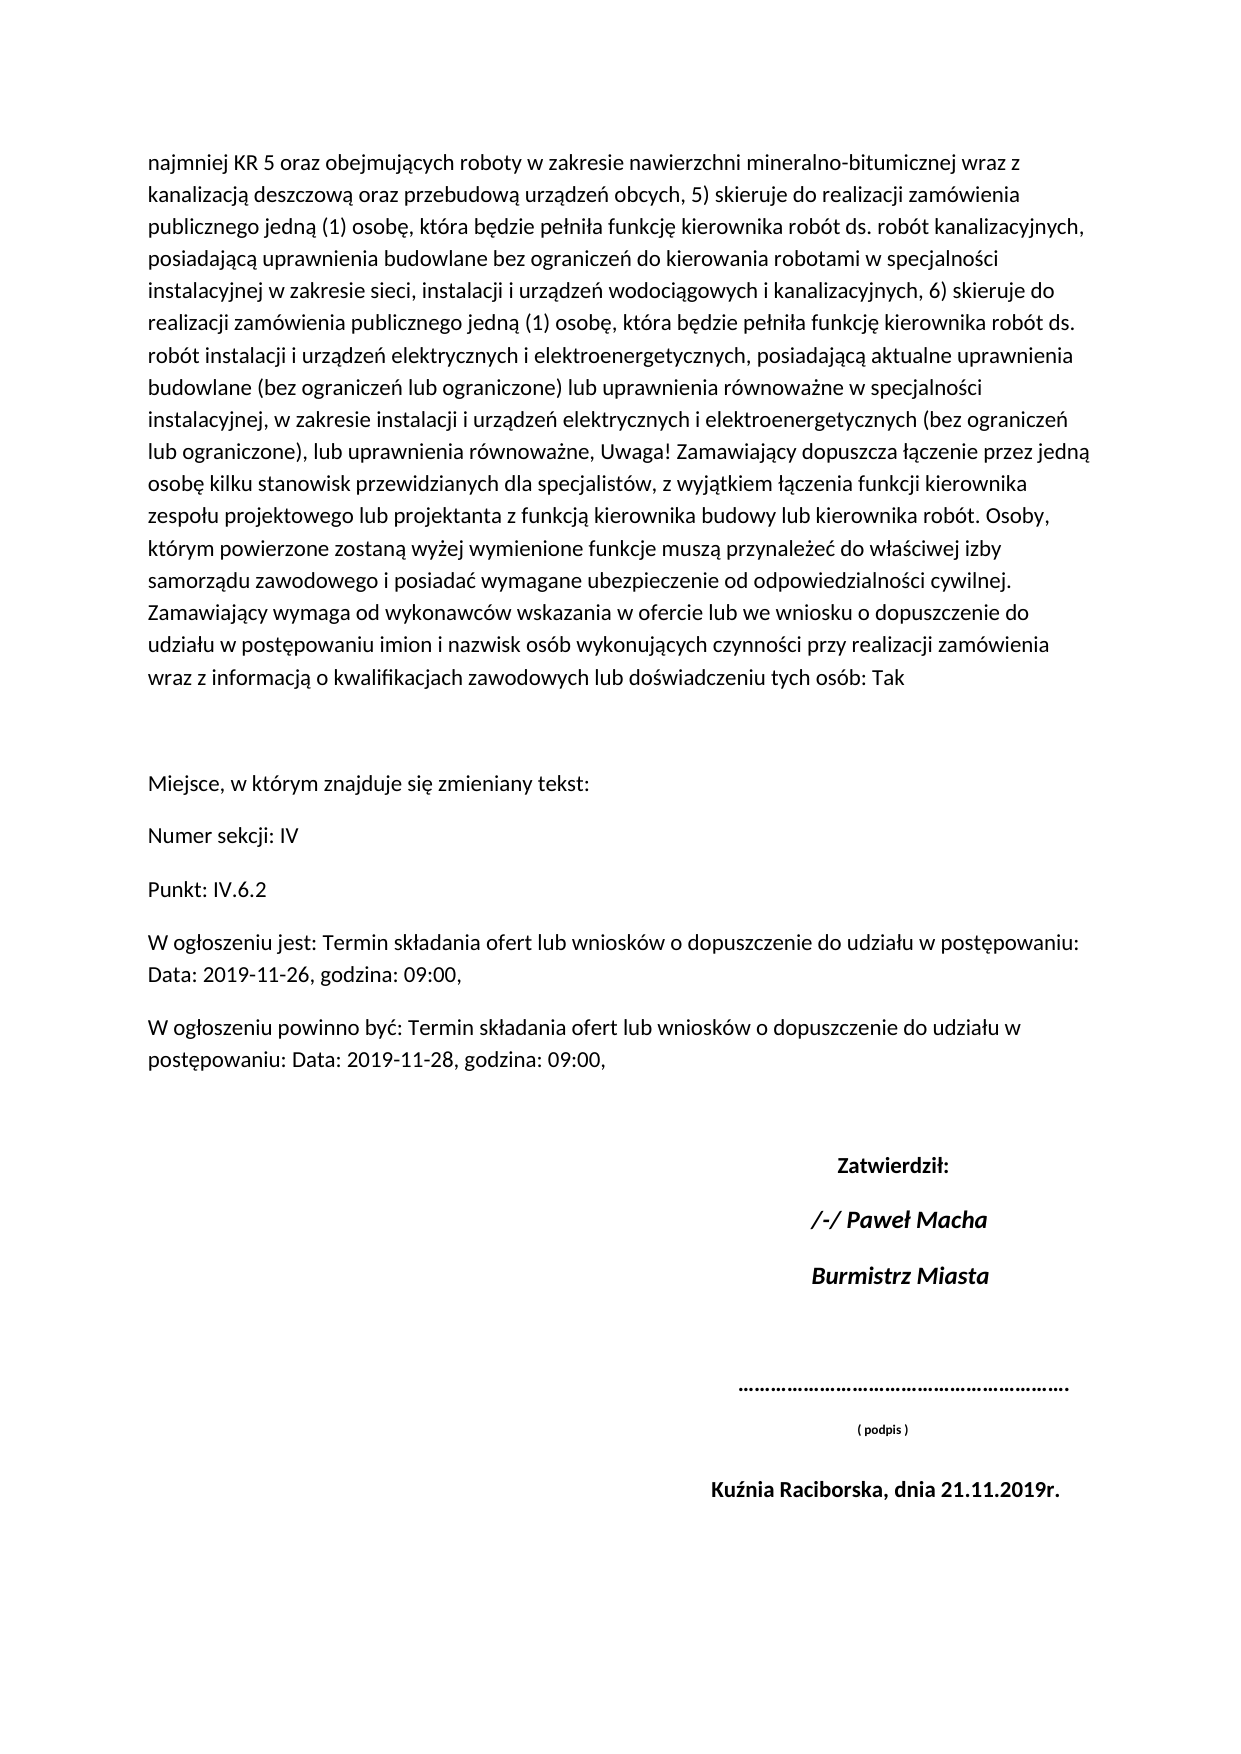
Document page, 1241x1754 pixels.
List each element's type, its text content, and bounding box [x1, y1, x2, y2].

text Punkt: IV.6.2 [148, 875, 1093, 903]
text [148, 148, 1093, 691]
text W ogłoszeniu jest: Termin składania ofert lub wniosków o dopuszczenie do udziału w postępowaniu: Data: 2019-11-26, godzina: 09:00, [148, 928, 1093, 988]
text /-/ Paweł Macha [738, 1204, 1093, 1235]
text Kuźnia Raciborska, dnia 21.11.2019r. [679, 1475, 1093, 1503]
text Numer sekcji: IV [148, 822, 1093, 850]
text ( podpis ) [664, 1422, 1093, 1450]
text Burmistrz Miasta [738, 1260, 1093, 1291]
text ……………………………………………………. [738, 1369, 1093, 1397]
text W ogłoszeniu powinno być: Termin składania ofert lub wniosków o dopuszczenie do udziału w postępowaniu: Data: 2019-11-28, godzina: 09:00, [148, 1013, 1093, 1073]
text Miejsce, w którym znajduje się zmieniany tekst: [148, 769, 1093, 797]
text Zatwierdził: [738, 1151, 1093, 1179]
